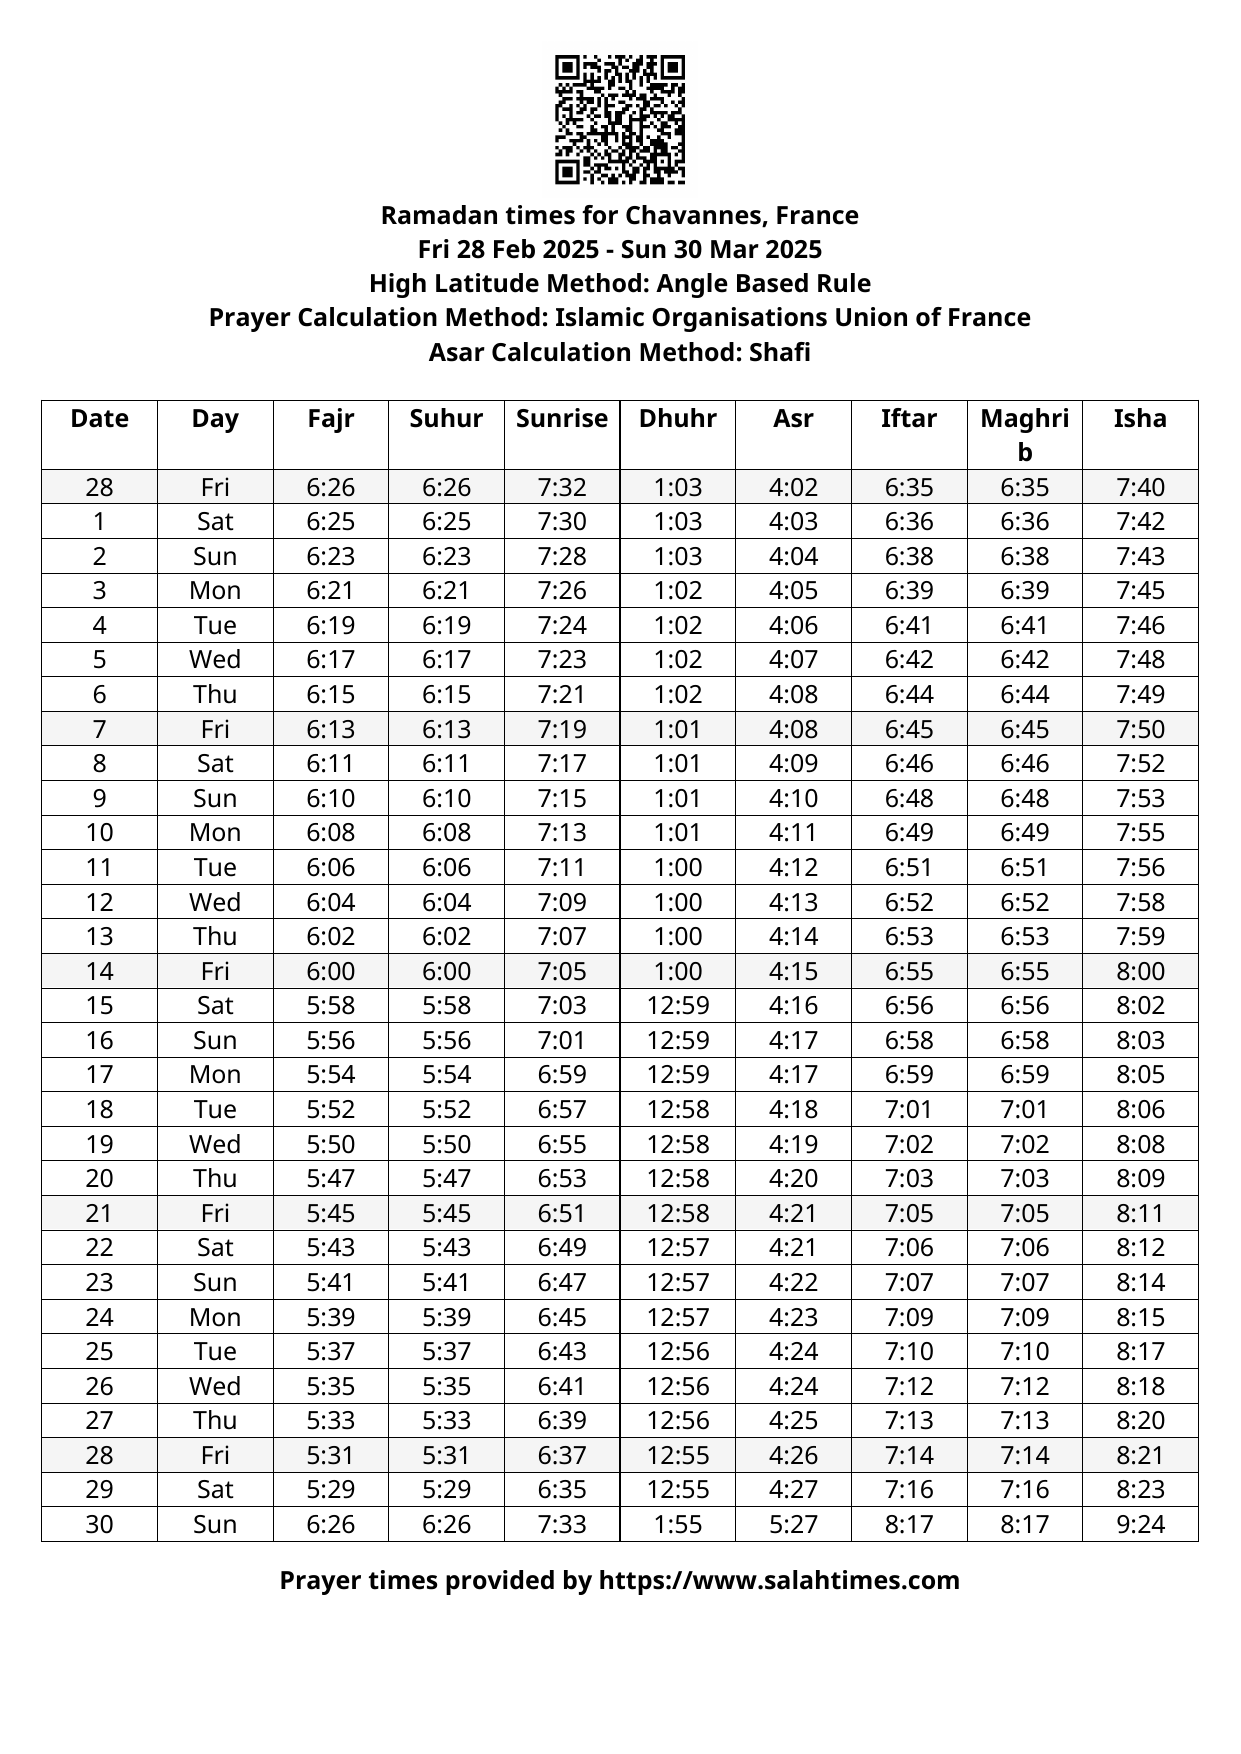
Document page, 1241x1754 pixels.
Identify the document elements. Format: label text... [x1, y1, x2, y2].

table_cell 14 [42, 954, 157, 987]
table_cell 16 [42, 1023, 157, 1057]
table_cell 6:59 [968, 1058, 1082, 1091]
table_cell 5:33 [274, 1404, 388, 1437]
table_cell 5:56 [389, 1023, 504, 1057]
table_cell 4:16 [736, 989, 851, 1022]
table_cell 4:20 [736, 1161, 851, 1195]
table_cell 4:08 [736, 677, 851, 711]
table_cell 6:02 [274, 919, 388, 953]
table_cell 12:59 [621, 989, 735, 1022]
table_cell 7:06 [852, 1231, 967, 1264]
table_cell 12:57 [621, 1265, 735, 1299]
table_header Isha [1083, 401, 1198, 469]
table_cell 6:55 [505, 1127, 619, 1160]
table_cell 29 [42, 1473, 157, 1506]
table_cell 6:02 [389, 919, 504, 953]
table_cell 7:10 [852, 1334, 967, 1368]
table_cell 4:08 [736, 712, 851, 745]
table_cell 28 [42, 1438, 157, 1472]
table_cell 6:47 [505, 1265, 619, 1299]
table_cell 6:44 [968, 677, 1082, 711]
table_cell 1:00 [621, 850, 735, 884]
table_cell 7:58 [1083, 885, 1198, 918]
table_cell 8:12 [1083, 1231, 1198, 1264]
table_cell 10 [42, 816, 157, 849]
table_cell 4:10 [736, 781, 851, 814]
table_cell 9:24 [1083, 1507, 1198, 1541]
table_cell 6:06 [274, 850, 388, 884]
table_cell 4:13 [736, 885, 851, 918]
table_cell 7:06 [968, 1231, 1082, 1264]
table_cell 8:17 [852, 1507, 967, 1541]
table_cell 5:41 [389, 1265, 504, 1299]
table_cell 8:00 [1083, 954, 1198, 987]
table_cell 6:56 [852, 989, 967, 1022]
table_cell 18 [42, 1092, 157, 1126]
table_cell 7:03 [505, 989, 619, 1022]
table_cell 4:17 [736, 1023, 851, 1057]
table_cell 12:57 [621, 1300, 735, 1333]
table_cell 7:16 [968, 1473, 1082, 1506]
text Asar Calculation Method: Shafi [42, 334, 1198, 368]
table_cell 7:49 [1083, 677, 1198, 711]
table_cell 7:09 [968, 1300, 1082, 1333]
table_cell 6:45 [852, 712, 967, 745]
table_cell Sun [158, 539, 273, 572]
table_cell 6:23 [274, 539, 388, 572]
table_cell 6:43 [505, 1334, 619, 1368]
table_cell 6:56 [968, 989, 1082, 1022]
table_cell 8:17 [968, 1507, 1082, 1541]
table_cell 8:03 [1083, 1023, 1198, 1057]
table_cell 6:42 [852, 643, 967, 676]
table_cell 5:43 [274, 1231, 388, 1264]
table_cell Sat [158, 1473, 273, 1506]
table_cell 6:53 [968, 919, 1082, 953]
table_cell 1:02 [621, 677, 735, 711]
table_cell 3 [42, 574, 157, 607]
table_cell 7:50 [1083, 712, 1198, 745]
table_cell 6:13 [274, 712, 388, 745]
table_cell 4:21 [736, 1196, 851, 1229]
table_cell 6:35 [852, 470, 967, 503]
table_header Fajr [274, 401, 388, 469]
table_cell 7:45 [1083, 574, 1198, 607]
table_cell 6:51 [852, 850, 967, 884]
table_cell 4:03 [736, 504, 851, 538]
table_cell 5:37 [389, 1334, 504, 1368]
table_cell 7:21 [505, 677, 619, 711]
table_cell 7:17 [505, 746, 619, 780]
table_cell 6:19 [274, 608, 388, 642]
table_cell 6:53 [505, 1161, 619, 1195]
table_cell 26 [42, 1369, 157, 1402]
table_cell 5:29 [274, 1473, 388, 1506]
table_cell 5:56 [274, 1023, 388, 1057]
table_cell 4:04 [736, 539, 851, 572]
table_cell 6:08 [274, 816, 388, 849]
table_cell 6:17 [389, 643, 504, 676]
table_cell 6:41 [505, 1369, 619, 1402]
table_cell 4:14 [736, 919, 851, 953]
table_cell 1:01 [621, 746, 735, 780]
table_header Suhur [389, 401, 504, 469]
table_cell 1 [42, 504, 157, 538]
table_cell Fri [158, 712, 273, 745]
table_cell 6:51 [505, 1196, 619, 1229]
table_header Maghrib [968, 401, 1082, 469]
table_cell 7:12 [852, 1369, 967, 1402]
table_cell 6 [42, 677, 157, 711]
table_cell 6:52 [968, 885, 1082, 918]
table_cell Wed [158, 643, 273, 676]
table_cell 1:01 [621, 712, 735, 745]
table_cell 6:55 [852, 954, 967, 987]
table_cell 8:02 [1083, 989, 1198, 1022]
table_cell 22 [42, 1231, 157, 1264]
table_cell Tue [158, 1334, 273, 1368]
table_cell 6:42 [968, 643, 1082, 676]
table_cell 4:07 [736, 643, 851, 676]
table_cell 7:48 [1083, 643, 1198, 676]
table_cell 4:12 [736, 850, 851, 884]
table_cell 12 [42, 885, 157, 918]
table_cell 7:01 [968, 1092, 1082, 1126]
table_header Sunrise [505, 401, 619, 469]
table_cell 8:05 [1083, 1058, 1198, 1091]
table_cell Wed [158, 1369, 273, 1402]
table_cell 11 [42, 850, 157, 884]
table_cell 8:06 [1083, 1092, 1198, 1126]
table_cell 4 [42, 608, 157, 642]
table_cell 5:43 [389, 1231, 504, 1264]
table_cell 7:59 [1083, 919, 1198, 953]
table_cell 23 [42, 1265, 157, 1299]
table_cell 6:51 [968, 850, 1082, 884]
table_cell 5:50 [274, 1127, 388, 1160]
table_cell 7:07 [968, 1265, 1082, 1299]
table_cell 6:49 [505, 1231, 619, 1264]
table_cell 1:03 [621, 504, 735, 538]
table_cell 7:28 [505, 539, 619, 572]
table_cell 6:44 [852, 677, 967, 711]
table_cell 13 [42, 919, 157, 953]
table_cell 6:26 [389, 1507, 504, 1541]
table_cell Sun [158, 1507, 273, 1541]
table_cell 12:57 [621, 1231, 735, 1264]
table_cell 5:29 [389, 1473, 504, 1506]
table_cell 6:41 [852, 608, 967, 642]
table_cell Fri [158, 1438, 273, 1472]
table_cell 7:16 [852, 1473, 967, 1506]
table_header Day [158, 401, 273, 469]
table_cell 8:09 [1083, 1161, 1198, 1195]
table_cell 6:04 [389, 885, 504, 918]
table_cell Sat [158, 504, 273, 538]
table_cell 5:54 [274, 1058, 388, 1091]
text Prayer Calculation Method: Islamic Organisations Union of France [42, 300, 1198, 334]
table_cell 1:01 [621, 781, 735, 814]
table_cell Thu [158, 1404, 273, 1437]
table_cell 17 [42, 1058, 157, 1091]
table_cell 5 [42, 643, 157, 676]
table_cell 12:58 [621, 1127, 735, 1160]
table_header Iftar [852, 401, 967, 469]
table_cell 5:54 [389, 1058, 504, 1091]
table_cell 7:53 [1083, 781, 1198, 814]
table_cell 7:23 [505, 643, 619, 676]
table_cell 7:56 [1083, 850, 1198, 884]
table_cell 7:01 [505, 1023, 619, 1057]
table_header Date [42, 401, 157, 469]
table_cell 7:52 [1083, 746, 1198, 780]
table_cell 6:58 [852, 1023, 967, 1057]
table_cell 7:42 [1083, 504, 1198, 538]
table_cell 6:39 [505, 1404, 619, 1437]
table_cell 6:19 [389, 608, 504, 642]
table_cell 4:05 [736, 574, 851, 607]
table_cell Thu [158, 919, 273, 953]
table_cell 6:58 [968, 1023, 1082, 1057]
table_cell Fri [158, 954, 273, 987]
table_cell 6:53 [852, 919, 967, 953]
table_cell 6:17 [274, 643, 388, 676]
table_cell 6:38 [968, 539, 1082, 572]
table_cell 7:55 [1083, 816, 1198, 849]
table_cell 7:30 [505, 504, 619, 538]
table_cell 4:24 [736, 1369, 851, 1402]
table_cell 12:58 [621, 1092, 735, 1126]
table_cell 8:18 [1083, 1369, 1198, 1402]
table_cell 8:11 [1083, 1196, 1198, 1229]
table_cell 4:24 [736, 1334, 851, 1368]
table_cell 8:08 [1083, 1127, 1198, 1160]
table_cell Tue [158, 850, 273, 884]
table_cell 1:55 [621, 1507, 735, 1541]
table_cell 7:03 [852, 1161, 967, 1195]
table_cell 5:47 [389, 1161, 504, 1195]
table_cell 7:09 [505, 885, 619, 918]
table_cell 6:26 [389, 470, 504, 503]
table_cell 8:17 [1083, 1334, 1198, 1368]
table_cell 6:39 [852, 574, 967, 607]
table_cell 1:02 [621, 643, 735, 676]
table_header Dhuhr [621, 401, 735, 469]
table_cell 7:15 [505, 781, 619, 814]
table_cell 7:26 [505, 574, 619, 607]
table_cell 6:41 [968, 608, 1082, 642]
table_cell 6:00 [274, 954, 388, 987]
table_cell 19 [42, 1127, 157, 1160]
table_cell 12:58 [621, 1196, 735, 1229]
table_cell 6:11 [389, 746, 504, 780]
table_cell 6:48 [968, 781, 1082, 814]
table_cell Mon [158, 816, 273, 849]
table_cell 7:12 [968, 1369, 1082, 1402]
table_cell 28 [42, 470, 157, 503]
table_cell 6:49 [852, 816, 967, 849]
table_cell 1:02 [621, 608, 735, 642]
table_cell 5:33 [389, 1404, 504, 1437]
table_cell 6:36 [852, 504, 967, 538]
table_cell 1:00 [621, 885, 735, 918]
table_cell 7:07 [505, 919, 619, 953]
table_cell 7:07 [852, 1265, 967, 1299]
table_cell 4:21 [736, 1231, 851, 1264]
table_cell 12:59 [621, 1058, 735, 1091]
table_cell 5:31 [389, 1438, 504, 1472]
table_cell Fri [158, 1196, 273, 1229]
table_cell 12:56 [621, 1369, 735, 1402]
table_cell 8:23 [1083, 1473, 1198, 1506]
table_cell 5:45 [389, 1196, 504, 1229]
table_cell 1:03 [621, 470, 735, 503]
table_cell 5:41 [274, 1265, 388, 1299]
table_cell 4:25 [736, 1404, 851, 1437]
table_cell 4:18 [736, 1092, 851, 1126]
table_cell 1:00 [621, 919, 735, 953]
table_cell 7 [42, 712, 157, 745]
table_cell 25 [42, 1334, 157, 1368]
table_cell Sat [158, 746, 273, 780]
table_cell 7:32 [505, 470, 619, 503]
table_cell 6:48 [852, 781, 967, 814]
table_cell Sun [158, 781, 273, 814]
table_cell 7:43 [1083, 539, 1198, 572]
table_cell 5:35 [389, 1369, 504, 1402]
table_cell 7:14 [852, 1438, 967, 1472]
table_cell 12:58 [621, 1161, 735, 1195]
table_cell 6:55 [968, 954, 1082, 987]
table_cell 6:35 [968, 470, 1082, 503]
picture [542, 41, 699, 198]
table_cell 4:17 [736, 1058, 851, 1091]
table_cell 5:31 [274, 1438, 388, 1472]
table_cell 1:02 [621, 574, 735, 607]
table_cell 6:06 [389, 850, 504, 884]
table_cell 7:10 [968, 1334, 1082, 1368]
table_cell 7:11 [505, 850, 619, 884]
table_cell 7:33 [505, 1507, 619, 1541]
table_cell 7:09 [852, 1300, 967, 1333]
table_cell 21 [42, 1196, 157, 1229]
table_cell 6:59 [852, 1058, 967, 1091]
table_cell 8:21 [1083, 1438, 1198, 1472]
table_cell 5:47 [274, 1161, 388, 1195]
table_cell 5:58 [274, 989, 388, 1022]
table_cell 6:21 [389, 574, 504, 607]
table_cell Tue [158, 608, 273, 642]
table_cell 5:52 [274, 1092, 388, 1126]
table_cell 6:23 [389, 539, 504, 572]
table_cell 6:38 [852, 539, 967, 572]
table_cell 6:25 [389, 504, 504, 538]
table_cell 5:37 [274, 1334, 388, 1368]
table_header Asr [736, 401, 851, 469]
table_cell 7:24 [505, 608, 619, 642]
table_cell 5:39 [389, 1300, 504, 1333]
table_cell Wed [158, 885, 273, 918]
table_cell 20 [42, 1161, 157, 1195]
table_cell 15 [42, 989, 157, 1022]
table_cell 2 [42, 539, 157, 572]
table_cell Mon [158, 574, 273, 607]
table_cell 7:01 [852, 1092, 967, 1126]
table_cell 4:11 [736, 816, 851, 849]
table_cell 24 [42, 1300, 157, 1333]
table_cell 6:46 [968, 746, 1082, 780]
table_cell 9 [42, 781, 157, 814]
table_cell 27 [42, 1404, 157, 1437]
table_cell 6:25 [274, 504, 388, 538]
table_cell 7:05 [968, 1196, 1082, 1229]
table_cell Wed [158, 1127, 273, 1160]
table_cell 7:02 [852, 1127, 967, 1160]
table_cell 5:35 [274, 1369, 388, 1402]
table_cell 7:40 [1083, 470, 1198, 503]
table_cell 8 [42, 746, 157, 780]
table_cell 7:46 [1083, 608, 1198, 642]
table_cell 7:14 [968, 1438, 1082, 1472]
table_cell 5:39 [274, 1300, 388, 1333]
table_cell 4:15 [736, 954, 851, 987]
table_cell 4:06 [736, 608, 851, 642]
table_cell 4:19 [736, 1127, 851, 1160]
table_cell 6:26 [274, 470, 388, 503]
table_cell 8:15 [1083, 1300, 1198, 1333]
table_cell 6:39 [968, 574, 1082, 607]
table_cell 7:02 [968, 1127, 1082, 1160]
table_cell 8:14 [1083, 1265, 1198, 1299]
table_cell 5:50 [389, 1127, 504, 1160]
table_cell 4:27 [736, 1473, 851, 1506]
table_cell 5:58 [389, 989, 504, 1022]
table_cell 12:56 [621, 1334, 735, 1368]
table_cell 6:45 [505, 1300, 619, 1333]
table_cell 7:13 [968, 1404, 1082, 1437]
table_cell 7:05 [505, 954, 619, 987]
table_cell 6:26 [274, 1507, 388, 1541]
table_cell 7:03 [968, 1161, 1082, 1195]
table_cell Fri [158, 470, 273, 503]
table_cell 12:55 [621, 1438, 735, 1472]
table_cell Sat [158, 989, 273, 1022]
table_cell Tue [158, 1092, 273, 1126]
table_cell Mon [158, 1300, 273, 1333]
table_cell 1:03 [621, 539, 735, 572]
table_cell 1:01 [621, 816, 735, 849]
table_cell 4:23 [736, 1300, 851, 1333]
table_cell 6:59 [505, 1058, 619, 1091]
table_cell 30 [42, 1507, 157, 1541]
table_cell 5:27 [736, 1507, 851, 1541]
table_cell 6:10 [274, 781, 388, 814]
table_cell 6:10 [389, 781, 504, 814]
table_cell Sun [158, 1265, 273, 1299]
table_cell 4:26 [736, 1438, 851, 1472]
table_cell 6:45 [968, 712, 1082, 745]
table_cell 4:09 [736, 746, 851, 780]
table_cell 6:15 [274, 677, 388, 711]
table_cell 8:20 [1083, 1404, 1198, 1437]
table_cell 6:21 [274, 574, 388, 607]
table_cell 6:11 [274, 746, 388, 780]
text Prayer times provided by https://www.salahtimes.com [42, 1563, 1198, 1597]
table_cell 6:00 [389, 954, 504, 987]
table_cell 6:46 [852, 746, 967, 780]
table_cell 7:13 [852, 1404, 967, 1437]
table_cell Thu [158, 677, 273, 711]
table_cell 6:15 [389, 677, 504, 711]
table_cell Sun [158, 1023, 273, 1057]
table_cell 7:05 [852, 1196, 967, 1229]
table_cell 12:56 [621, 1404, 735, 1437]
table_cell 6:35 [505, 1473, 619, 1506]
table_cell 6:04 [274, 885, 388, 918]
table_cell 5:45 [274, 1196, 388, 1229]
text High Latitude Method: Angle Based Rule [42, 266, 1198, 300]
table_cell 12:55 [621, 1473, 735, 1506]
table_cell 6:37 [505, 1438, 619, 1472]
table_cell 6:57 [505, 1092, 619, 1126]
table_cell 7:19 [505, 712, 619, 745]
table_cell 5:52 [389, 1092, 504, 1126]
table_cell 1:00 [621, 954, 735, 987]
text Ramadan times for Chavannes, France [42, 198, 1198, 232]
table_cell 7:13 [505, 816, 619, 849]
table_cell 4:22 [736, 1265, 851, 1299]
table_cell 12:59 [621, 1023, 735, 1057]
table_cell 6:13 [389, 712, 504, 745]
table_cell 6:08 [389, 816, 504, 849]
table_cell 4:02 [736, 470, 851, 503]
table_cell Sat [158, 1231, 273, 1264]
table_cell Mon [158, 1058, 273, 1091]
table_cell 6:52 [852, 885, 967, 918]
table_cell 6:36 [968, 504, 1082, 538]
text Fri 28 Feb 2025 - Sun 30 Mar 2025 [42, 232, 1198, 266]
table_cell 6:49 [968, 816, 1082, 849]
table_cell Thu [158, 1161, 273, 1195]
